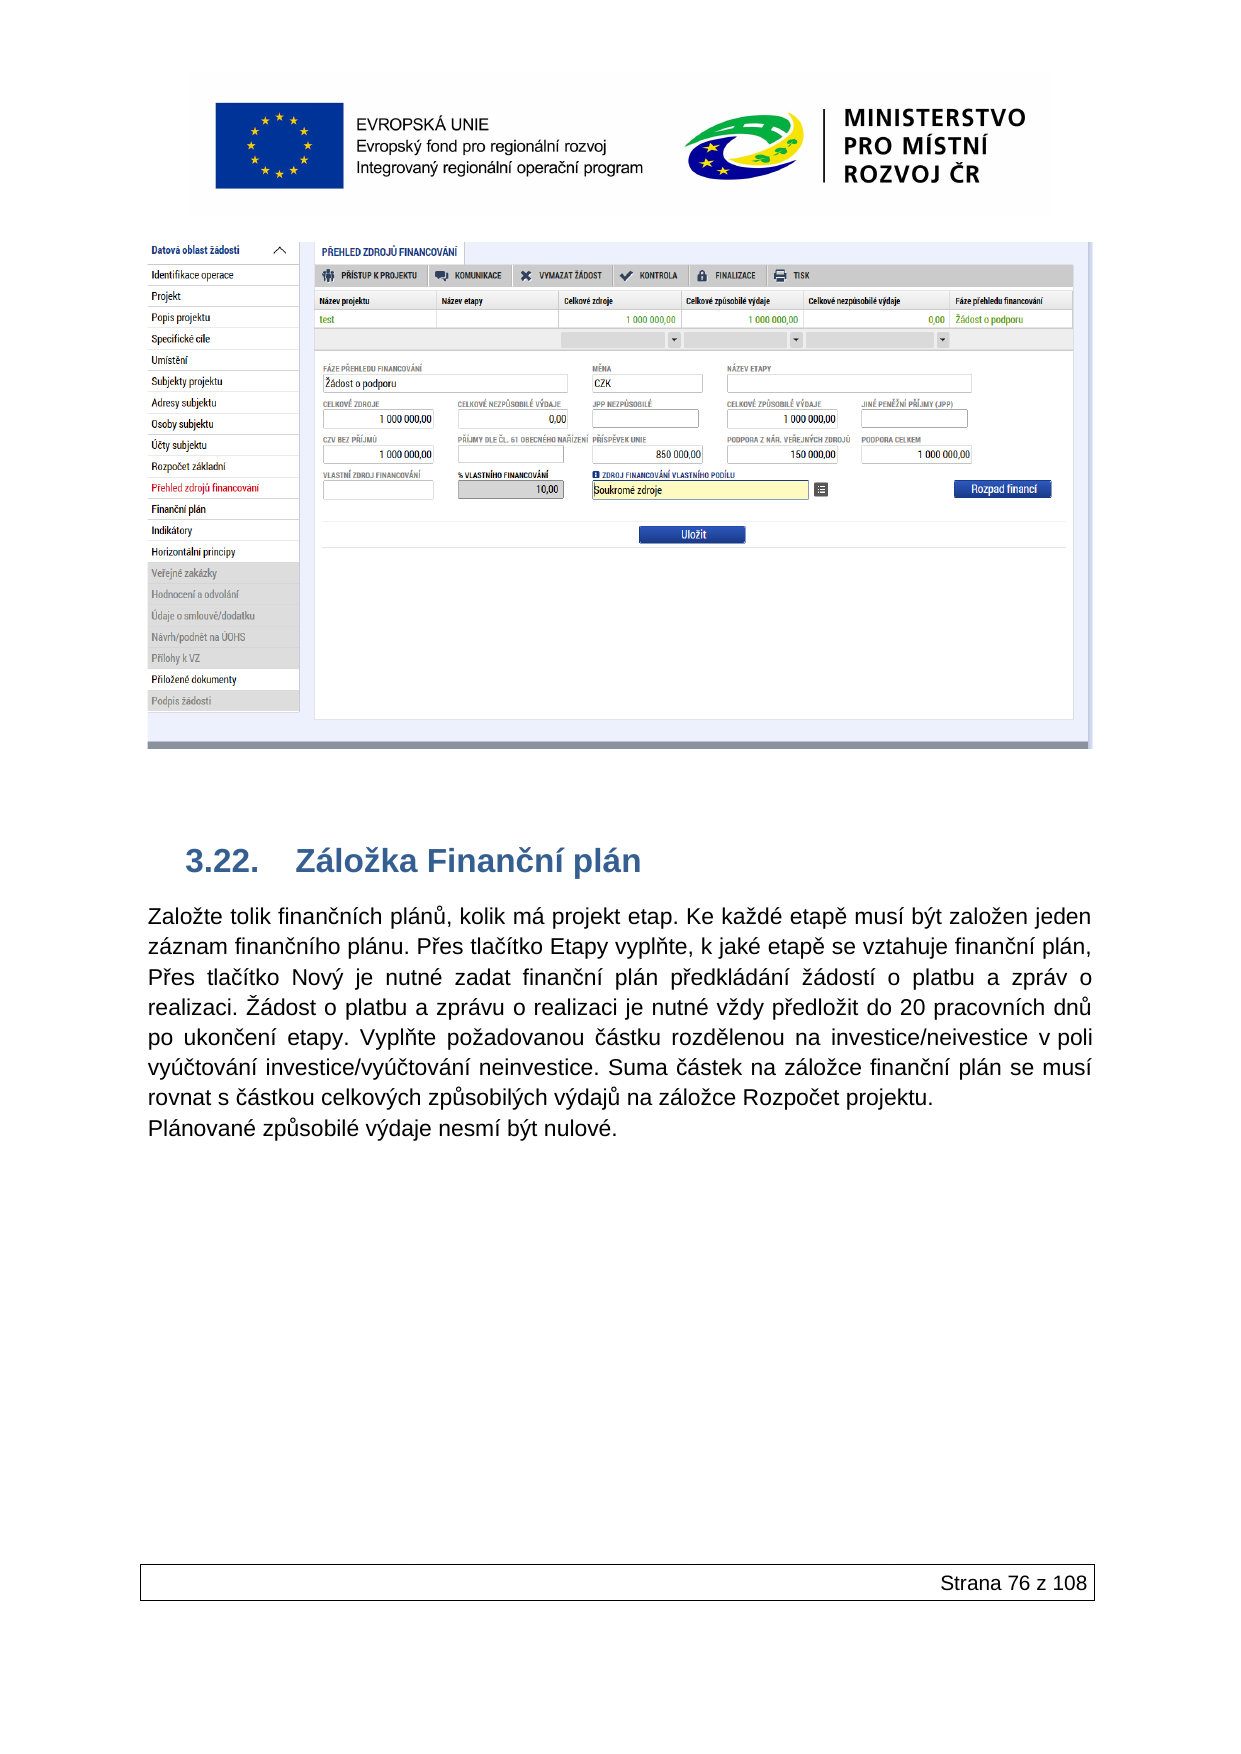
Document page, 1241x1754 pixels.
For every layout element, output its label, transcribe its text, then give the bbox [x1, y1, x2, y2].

list Záložka Finanční plán [185, 841, 1093, 879]
picture [147, 242, 1093, 749]
picture [187, 73, 1053, 217]
text Plánované způsobilé výdaje nesmí být nulové. [148, 1114, 1093, 1141]
text Založte tolik finančních plánů, kolik má projekt etap. Ke každé etapě musí být založen jeden záznam finančního plánu. Přes tlačítko Etapy vyplňte, k jaké etapě se vztahuje finanční plán, Přes tlačítko Nový je nutné zadat finanční plán předkládání žádostí o platbu a zpráv o realizaci. Žádost o platbu a zprávu o realizaci je nutné vždy předložit do 20 pracovních dnů po ukončení etapy. Vyplňte požadovanou částku rozdělenou na investice/neivestice v poli vyúčtování investice/vyúčtování neinvestice. Suma částek na záložce finanční plán se musí rovnat s částkou celkových způsobilých výdajů na záložce Rozpočet projektu. [148, 903, 1093, 1111]
